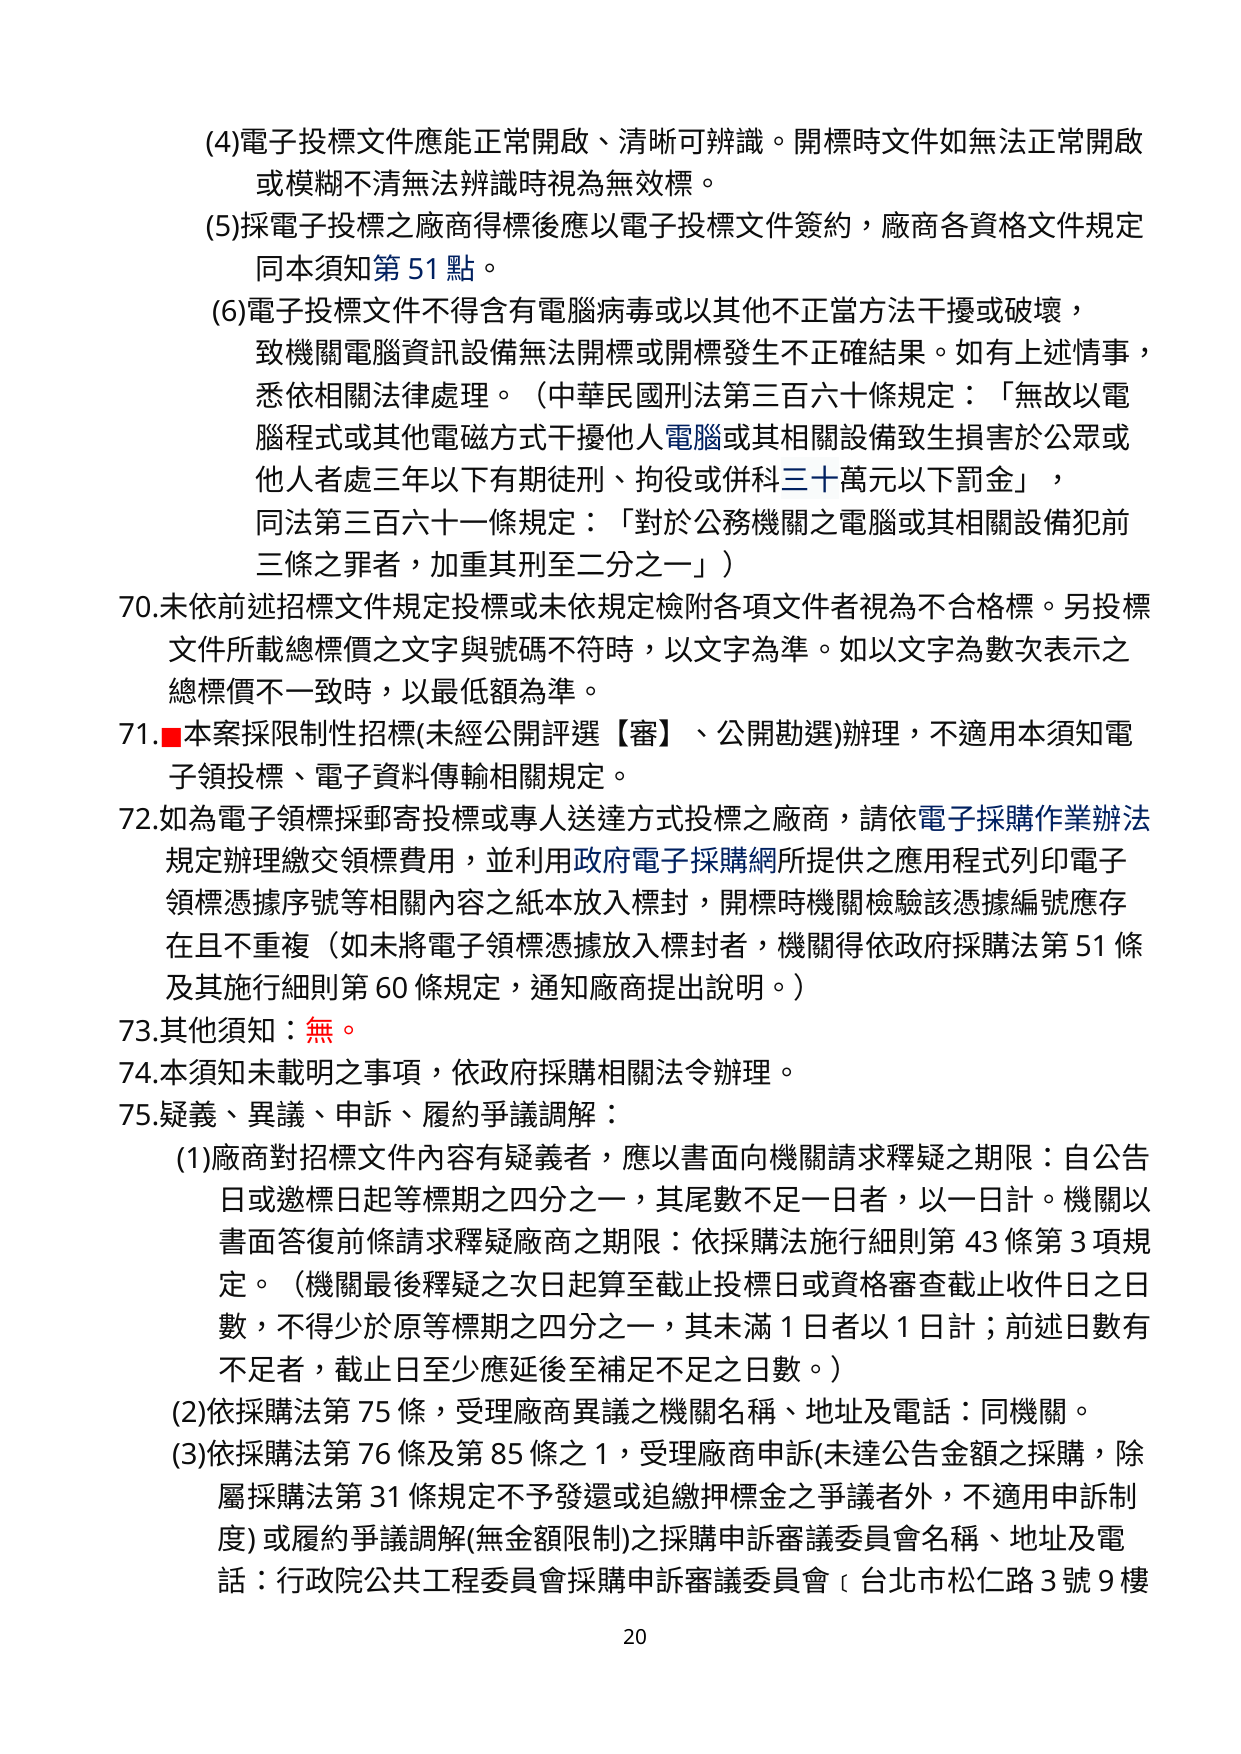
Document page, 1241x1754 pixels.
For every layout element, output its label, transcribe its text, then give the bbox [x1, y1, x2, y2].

text (6)電子投標文件不得含有電腦病毒或以其他不正當方法干擾或破壞， [212, 288, 1152, 330]
text (4)電子投標文件應能正常開啟、清晰可辨識。開標時文件如無法正常開啟或模糊不清無法辨識時視為無效標。 [205, 118, 1152, 203]
text (5)採電子投標之廠商得標後應以電子投標文件簽約，廠商各資格文件規定同本須知第51點。 [206, 203, 1152, 288]
text 71.■本案採限制性招標(未經公開評選【審】、公開勘選)辦理，不適用本須知電子領投標、電子資料傳輸相關規定。 [118, 711, 1152, 795]
text (1)廠商對招標文件內容有疑義者，應以書面向機關請求釋疑之期限：自公告日或邀標日起等標期之四分之一，其尾數不足一日者，以一日計。機關以書面答復前條請求釋疑廠商之期限：依採購法施行細則第43條第3項規定。（機關最後釋疑之次日起算至截止投標日或資格審查截止收件日之日數，不得少於原等標期之四分之一，其未滿1日者以1日計；前述日數有不足者，截止日至少應延後至補足不足之日數。） [176, 1134, 1152, 1388]
text 72.如為電子領標採郵寄投標或專人送達方式投標之廠商，請依電子採購作業辦法規定辦理繳交領標費用，並利用政府電子採購網所提供之應用程式列印電子領標憑據序號等相關內容之紙本放入標封，開標時機關檢驗該憑據編號應存在且不重複（如未將電子領標憑據放入標封者，機關得依政府採購法第51條及其施行細則第60條規定，通知廠商提出說明。） [118, 795, 1152, 1007]
text 70.未依前述招標文件規定投標或未依規定檢附各項文件者視為不合格標。另投標文件所載總標價之文字與號碼不符時，以文字為準。如以文字為數次表示之總標價不一致時，以最低額為準。 [118, 584, 1152, 711]
text 致機關電腦資訊設備無法開標或開標發生不正確結果。如有上述情事，悉依相關法律處理。（中華民國刑法第三百六十條規定：「無故以電腦程式或其他電磁方式干擾他人電腦或其相關設備致生損害於公眾或他人者處三年以下有期徒刑、拘役或併科三十萬元以下罰金」， [256, 330, 1152, 499]
text 75.疑義、異議、申訴、履約爭議調解： [118, 1092, 1152, 1134]
text 73.其他須知：無。 [118, 1007, 1152, 1049]
text 74.本須知未載明之事項，依政府採購相關法令辦理。 [118, 1049, 1152, 1092]
text (2)依採購法第75條，受理廠商異議之機關名稱、地址及電話：同機關。 [172, 1388, 1152, 1431]
text 同法第三百六十一條規定：「對於公務機關之電腦或其相關設備犯前三條之罪者，加重其刑至二分之一」） [255, 499, 1152, 584]
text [172, 1431, 1152, 1600]
